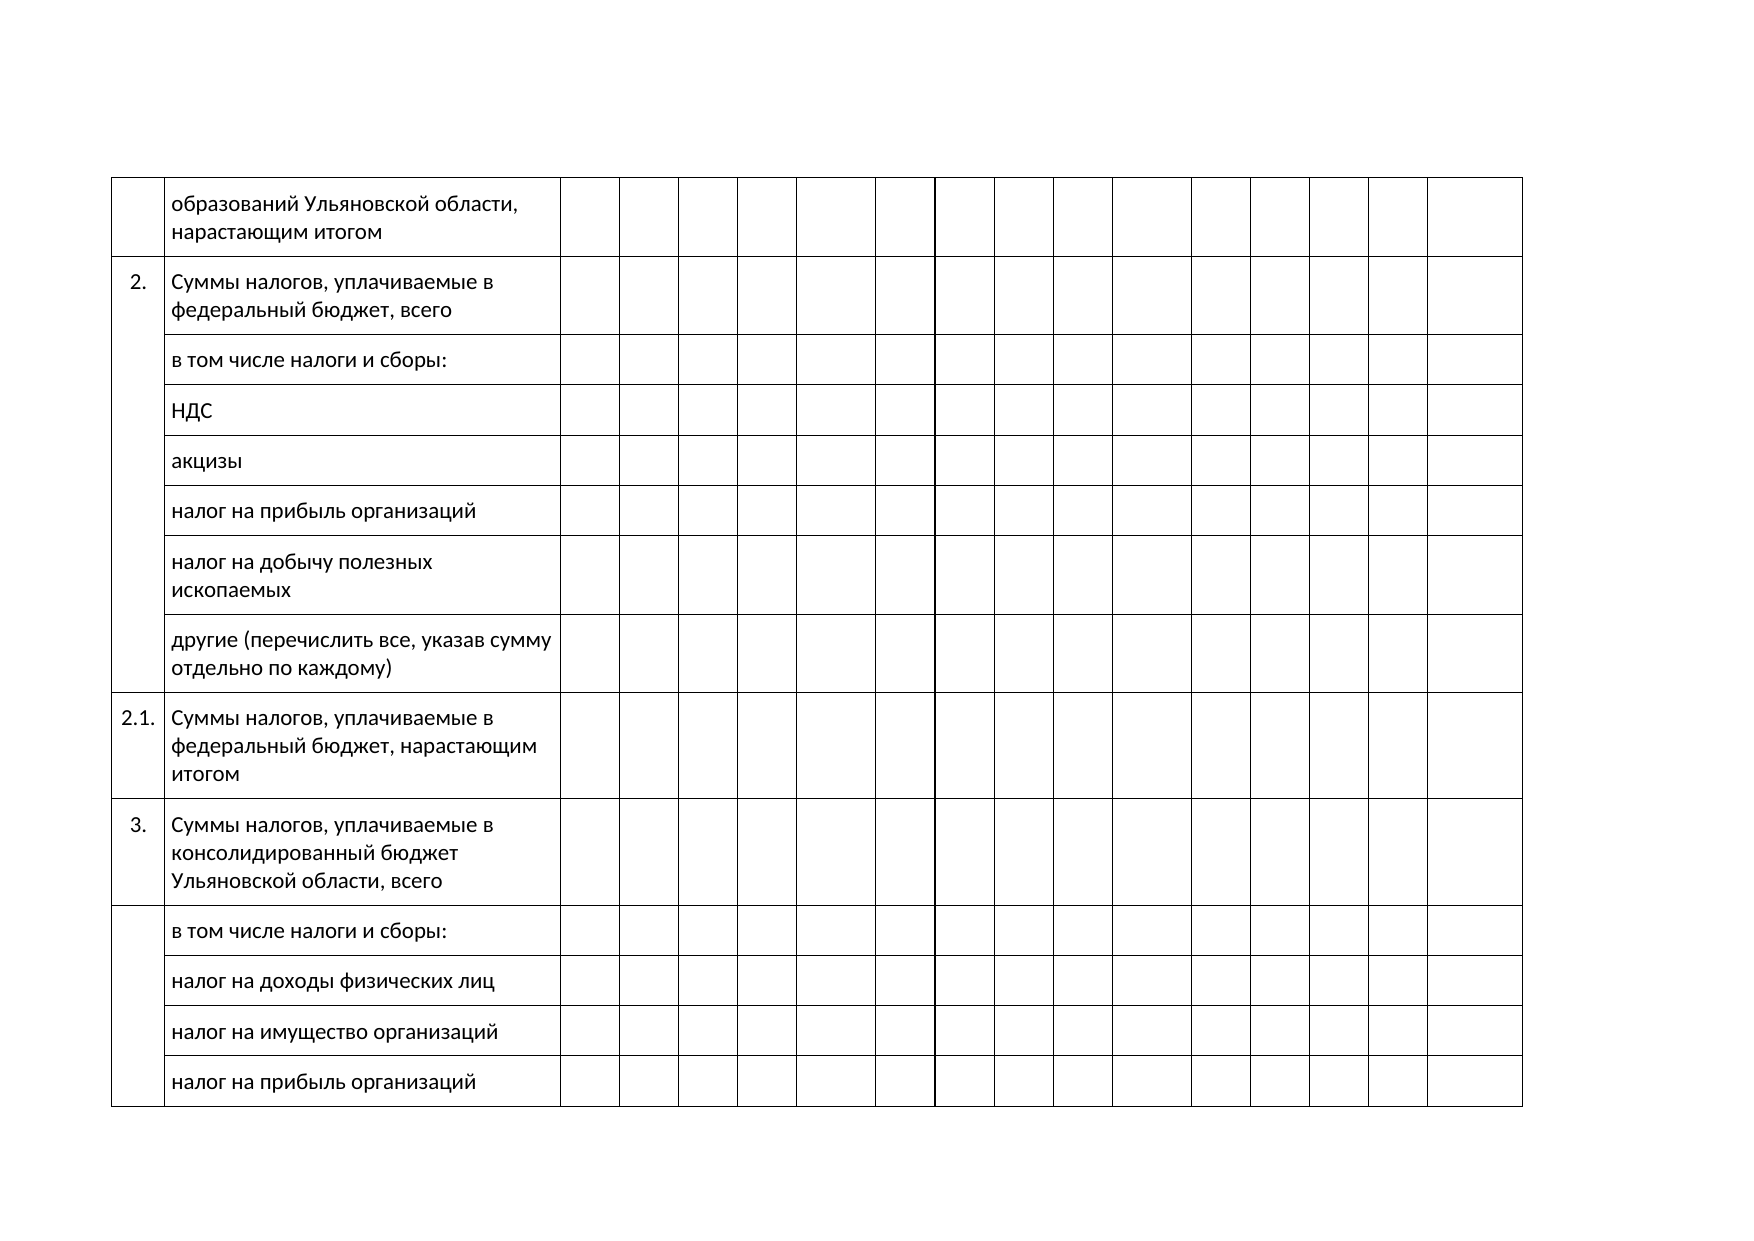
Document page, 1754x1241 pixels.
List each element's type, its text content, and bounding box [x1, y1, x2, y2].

table_cell [1054, 385, 1112, 434]
table_cell [797, 615, 875, 692]
table_cell [1192, 1006, 1250, 1055]
table_cell [679, 615, 737, 692]
table_cell [1113, 178, 1191, 256]
table_cell [995, 906, 1053, 955]
table_cell [936, 178, 994, 256]
table_cell [1428, 799, 1522, 904]
table_cell [679, 1056, 737, 1106]
table_cell в том числе налоги и сборы: [165, 906, 560, 955]
table_cell [1428, 335, 1522, 384]
table_cell [1310, 335, 1368, 384]
table_cell [1251, 906, 1309, 955]
table_cell [797, 1056, 875, 1106]
table_cell [995, 335, 1053, 384]
table_cell [1251, 385, 1309, 434]
table_cell [995, 486, 1053, 535]
table_cell [738, 436, 796, 485]
table_cell [1054, 536, 1112, 613]
table_cell [1310, 178, 1368, 256]
table_cell [1369, 693, 1427, 798]
table_cell [1054, 1006, 1112, 1055]
table_cell [1054, 257, 1112, 334]
table_cell [679, 257, 737, 334]
table_cell [1251, 536, 1309, 613]
table_cell [1310, 385, 1368, 434]
table_cell [1192, 1056, 1250, 1106]
table_cell [679, 335, 737, 384]
table_cell [797, 536, 875, 613]
table_cell [1369, 536, 1427, 613]
table_cell [1192, 615, 1250, 692]
table_cell [1428, 693, 1522, 798]
table_cell [561, 956, 619, 1005]
table_cell [561, 385, 619, 434]
table_cell [738, 257, 796, 334]
table_cell [1428, 178, 1522, 256]
table_cell [936, 1056, 994, 1106]
table_cell [1251, 257, 1309, 334]
table_cell [1369, 1006, 1427, 1055]
table_cell [936, 385, 994, 434]
table_cell в том числе налоги и сборы: [165, 335, 560, 384]
table_cell [797, 436, 875, 485]
table_cell [995, 385, 1053, 434]
table_cell [1428, 436, 1522, 485]
table_cell [995, 257, 1053, 334]
table_cell [936, 335, 994, 384]
table_cell [679, 385, 737, 434]
table_cell [936, 693, 994, 798]
table_cell налог на имущество организаций [165, 1006, 560, 1055]
table_cell [876, 1056, 934, 1106]
table_cell [738, 1006, 796, 1055]
table_cell [561, 693, 619, 798]
table_cell [561, 1006, 619, 1055]
table_cell [797, 799, 875, 904]
table_cell [620, 257, 678, 334]
table_cell [738, 486, 796, 535]
table_cell [995, 693, 1053, 798]
table_cell [1054, 693, 1112, 798]
table_cell [876, 257, 934, 334]
table_cell [1369, 956, 1427, 1005]
table_cell [1428, 906, 1522, 955]
table_cell [620, 1006, 678, 1055]
table_cell [1054, 178, 1112, 256]
table_cell [620, 956, 678, 1005]
table_cell [1113, 1006, 1191, 1055]
table_cell [620, 693, 678, 798]
table_cell [1369, 799, 1427, 904]
table_cell [876, 799, 934, 904]
table_cell [1192, 486, 1250, 535]
table_cell [1113, 906, 1191, 955]
table_cell [679, 956, 737, 1005]
table_cell [561, 536, 619, 613]
table_cell [1192, 693, 1250, 798]
table_cell НДС [165, 385, 560, 434]
table_cell [876, 906, 934, 955]
table_cell [561, 799, 619, 904]
table_cell [620, 385, 678, 434]
table_cell [1192, 536, 1250, 613]
table_cell [738, 1056, 796, 1106]
table_cell [936, 257, 994, 334]
table_cell [1251, 486, 1309, 535]
table_cell [797, 956, 875, 1005]
table_cell [1428, 956, 1522, 1005]
table_cell Суммы налогов, уплачиваемые в федеральный бюджет, нарастающим итогом [165, 693, 560, 798]
table_cell [1251, 956, 1309, 1005]
table_cell [936, 906, 994, 955]
table_cell [561, 335, 619, 384]
table_cell [679, 486, 737, 535]
table_cell [1192, 906, 1250, 955]
table_cell [1428, 536, 1522, 613]
table_cell [561, 615, 619, 692]
table_cell [738, 615, 796, 692]
table_cell [936, 536, 994, 613]
table_cell [738, 536, 796, 613]
table_cell [738, 906, 796, 955]
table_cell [165, 178, 560, 256]
table_cell [620, 436, 678, 485]
table_cell [1369, 486, 1427, 535]
table_cell [797, 178, 875, 256]
table_cell [936, 1006, 994, 1055]
table_cell [797, 906, 875, 955]
table_cell [1192, 385, 1250, 434]
table_cell [1192, 257, 1250, 334]
table_cell [1113, 536, 1191, 613]
table_cell [1054, 906, 1112, 955]
table_cell [1310, 436, 1368, 485]
table_cell налог на прибыль организаций [165, 1056, 560, 1106]
table_cell [876, 693, 934, 798]
table_cell [561, 906, 619, 955]
table_cell [936, 486, 994, 535]
table_cell налог на прибыль организаций [165, 486, 560, 535]
table_cell [1113, 436, 1191, 485]
table_cell [1369, 615, 1427, 692]
table_cell [620, 486, 678, 535]
table_cell [561, 257, 619, 334]
table_cell [1113, 486, 1191, 535]
table_cell [1369, 257, 1427, 334]
table_cell [1369, 906, 1427, 955]
table_cell [561, 436, 619, 485]
table_cell [797, 385, 875, 434]
table_cell [797, 257, 875, 334]
table_cell [1310, 615, 1368, 692]
table_cell 3. [112, 799, 164, 904]
table_cell [1428, 257, 1522, 334]
table_cell [620, 335, 678, 384]
table_cell [1113, 693, 1191, 798]
table_cell [112, 906, 164, 1106]
table_cell [797, 486, 875, 535]
table_cell [679, 1006, 737, 1055]
table_cell [1192, 799, 1250, 904]
table_cell акцизы [165, 436, 560, 485]
table_cell другие (перечислить все, указав сумму отдельно по каждому) [165, 615, 560, 692]
table_cell [1369, 436, 1427, 485]
table_cell [738, 335, 796, 384]
table_cell [1054, 335, 1112, 384]
table_cell [876, 956, 934, 1005]
table_cell 2. [112, 257, 164, 692]
table_cell [1113, 385, 1191, 434]
table_cell [1251, 693, 1309, 798]
table_cell [679, 178, 737, 256]
table_cell [1113, 799, 1191, 904]
table_cell [1192, 335, 1250, 384]
table_cell [995, 536, 1053, 613]
table_cell [1310, 1006, 1368, 1055]
table_cell [797, 1006, 875, 1055]
table_cell [876, 615, 934, 692]
table_cell [1369, 1056, 1427, 1106]
table_cell налог на добычу полезных ископаемых [165, 536, 560, 613]
table_cell [738, 385, 796, 434]
table_cell [1310, 257, 1368, 334]
table_cell [936, 436, 994, 485]
table_cell [561, 1056, 619, 1106]
table_cell [1428, 486, 1522, 535]
table_cell [1310, 536, 1368, 613]
table_cell [679, 536, 737, 613]
table_cell [1251, 799, 1309, 904]
table_cell [936, 799, 994, 904]
table_cell [738, 956, 796, 1005]
table_cell [797, 693, 875, 798]
table_cell [1251, 335, 1309, 384]
table_cell [995, 178, 1053, 256]
table_cell [1113, 1056, 1191, 1106]
table_cell [936, 956, 994, 1005]
table_cell [1054, 615, 1112, 692]
table_cell [1251, 178, 1309, 256]
table_cell Суммы налогов, уплачиваемые в консолидированный бюджет Ульяновской области, всего [165, 799, 560, 904]
table_cell [1192, 178, 1250, 256]
table_cell Суммы налогов, уплачиваемые в федеральный бюджет, всего [165, 257, 560, 334]
table_cell [1251, 615, 1309, 692]
table_cell [1369, 178, 1427, 256]
table_cell [1113, 335, 1191, 384]
table_cell [876, 1006, 934, 1055]
table_cell [995, 436, 1053, 485]
table_cell [1310, 693, 1368, 798]
table_cell [1192, 956, 1250, 1005]
table_cell [620, 615, 678, 692]
table_cell [679, 693, 737, 798]
table_cell [876, 486, 934, 535]
table_cell [620, 1056, 678, 1106]
table_cell [1192, 436, 1250, 485]
table_cell [561, 486, 619, 535]
table_cell [679, 436, 737, 485]
table_cell [995, 799, 1053, 904]
table_cell [1310, 1056, 1368, 1106]
table_cell [738, 799, 796, 904]
table_cell [1310, 906, 1368, 955]
table_cell [620, 536, 678, 613]
table_cell [995, 615, 1053, 692]
table_cell [1054, 436, 1112, 485]
table_cell [561, 178, 619, 256]
table_cell [876, 385, 934, 434]
table_cell [679, 906, 737, 955]
table_cell 2.1. [112, 693, 164, 798]
table_cell [620, 178, 678, 256]
table_cell налог на доходы физических лиц [165, 956, 560, 1005]
table_cell [1251, 1056, 1309, 1106]
table_cell [1428, 615, 1522, 692]
table_cell [1251, 1006, 1309, 1055]
table_cell [1113, 615, 1191, 692]
table_cell [797, 335, 875, 384]
table_cell [936, 615, 994, 692]
table_cell [1054, 956, 1112, 1005]
table_cell [876, 436, 934, 485]
table_cell [1428, 1056, 1522, 1106]
table_cell [1428, 1006, 1522, 1055]
table_cell [1310, 956, 1368, 1005]
table_cell [1310, 486, 1368, 535]
table_cell [876, 536, 934, 613]
table_cell [1054, 1056, 1112, 1106]
table_cell [876, 178, 934, 256]
table_cell [1369, 385, 1427, 434]
table_cell [738, 693, 796, 798]
table_cell [995, 1006, 1053, 1055]
table_cell [1113, 956, 1191, 1005]
table_cell [738, 178, 796, 256]
table_cell [1251, 436, 1309, 485]
table_cell 1.1. [112, 178, 164, 256]
table_cell [1369, 335, 1427, 384]
table_cell [679, 799, 737, 904]
table_cell [995, 956, 1053, 1005]
table_cell [1428, 385, 1522, 434]
table_cell [1054, 799, 1112, 904]
table_cell [620, 799, 678, 904]
table_cell [876, 335, 934, 384]
table_cell [1054, 486, 1112, 535]
table_cell [620, 906, 678, 955]
table_cell [1113, 257, 1191, 334]
table_cell [1310, 799, 1368, 904]
table_cell [995, 1056, 1053, 1106]
